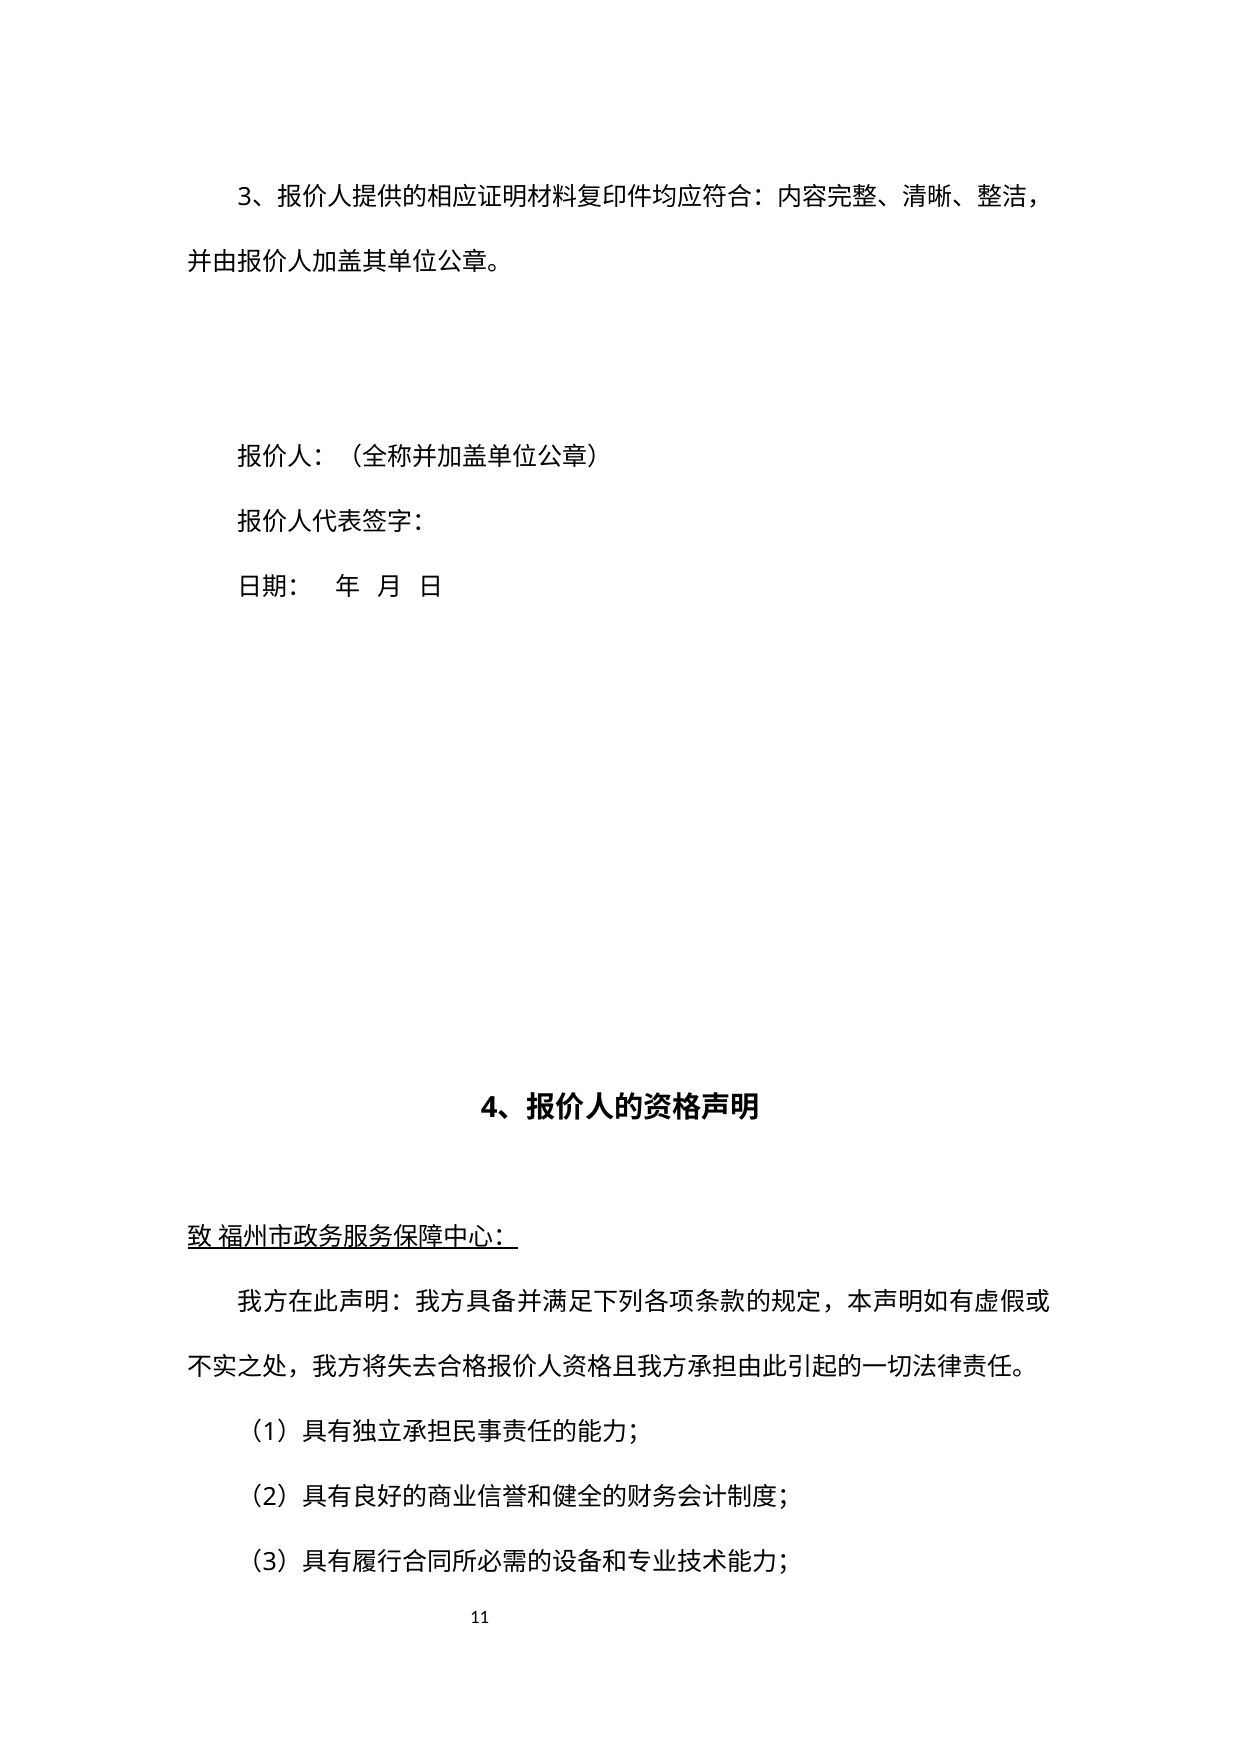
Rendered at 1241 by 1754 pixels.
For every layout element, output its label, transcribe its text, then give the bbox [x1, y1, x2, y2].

text 3、报价人提供的相应证明材料复印件均应符合：内容完整、清晰、整洁，并由报价人加盖其单位公章。 [187, 162, 1053, 292]
text 日期： 年 月 日 [187, 552, 1053, 617]
text 致 福州市政务服务保障中心： [187, 1202, 1053, 1267]
text 4、报价人的资格声明 [187, 1072, 1053, 1137]
text （1）具有独立承担民事责任的能力； [187, 1397, 1053, 1462]
text （3）具有履行合同所必需的设备和专业技术能力； [187, 1527, 1053, 1592]
text （2）具有良好的商业信誉和健全的财务会计制度； [187, 1462, 1053, 1527]
text 报价人：（全称并加盖单位公章） [187, 422, 1053, 487]
text 我方在此声明：我方具备并满足下列各项条款的规定，本声明如有虚假或不实之处，我方将失去合格报价人资格且我方承担由此引起的一切法律责任。 [187, 1267, 1053, 1397]
text 报价人代表签字： [187, 487, 1053, 552]
